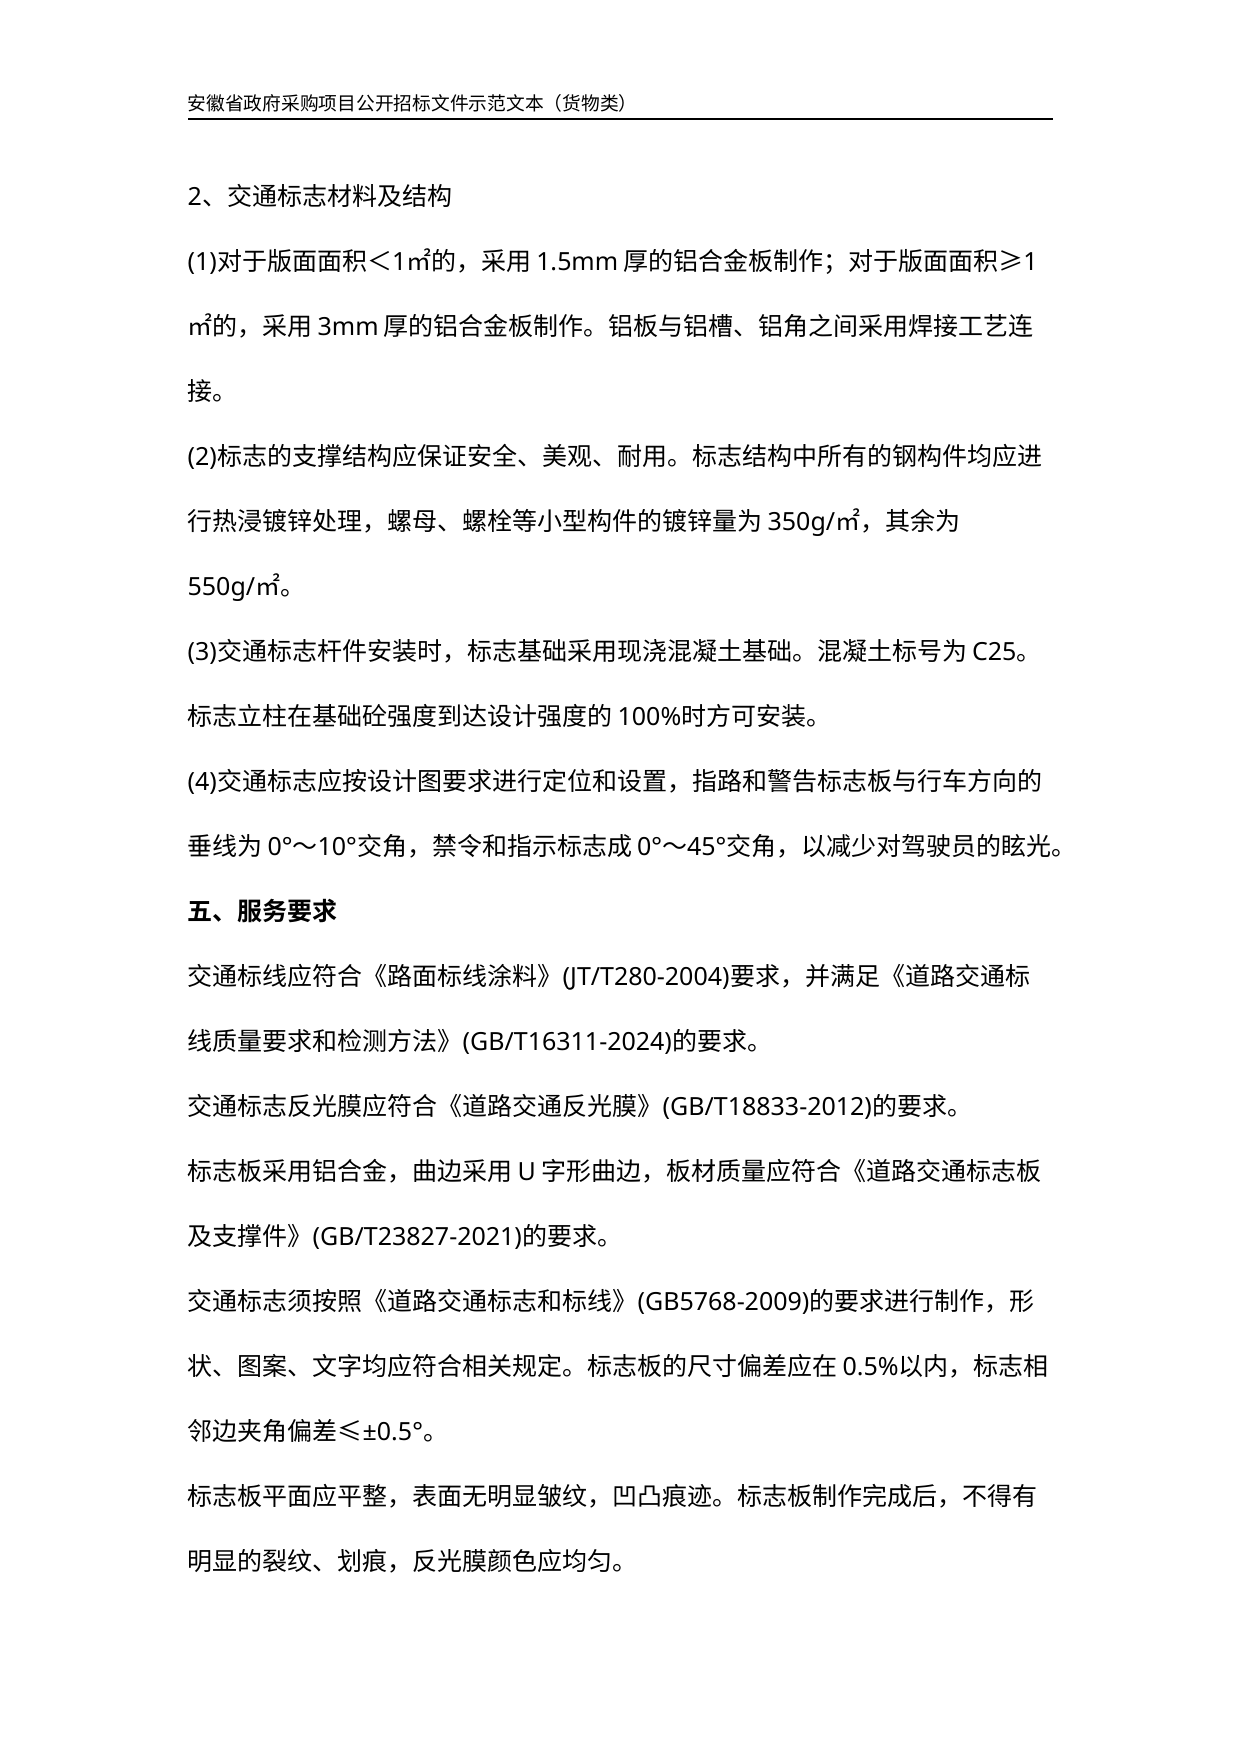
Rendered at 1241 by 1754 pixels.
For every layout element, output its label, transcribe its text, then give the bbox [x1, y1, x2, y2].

text (2)标志的支撑结构应保证安全、美观、耐用。标志结构中所有的钢构件均应进行热浸镀锌处理，螺母、螺栓等小型构件的镀锌量为350g/㎡，其余为550g/㎡。 [187, 422, 1053, 617]
text (3)交通标志杆件安装时，标志基础采用现浇混凝土基础。混凝土标号为C25。标志立柱在基础砼强度到达设计强度的100%时方可安装。 [187, 617, 1053, 747]
text 标志板采用铝合金，曲边采用U字形曲边，板材质量应符合《道路交通标志板及支撑件》(GB/T23827-2021)的要求。 [187, 1137, 1053, 1267]
text 2、交通标志材料及结构 [187, 162, 1053, 227]
text 交通标志须按照《道路交通标志和标线》(GB5768-2009)的要求进行制作，形状、图案、文字均应符合相关规定。标志板的尺寸偏差应在0.5%以内，标志相邻边夹角偏差≤±0.5°。 [187, 1267, 1053, 1462]
text (4)交通标志应按设计图要求进行定位和设置，指路和警告标志板与行车方向的垂线为0°～10°交角，禁令和指示标志成0°～45°交角，以减少对驾驶员的眩光。 [187, 747, 1053, 877]
text (1)对于版面面积＜1㎡的，采用1.5mm厚的铝合金板制作；对于版面面积≥1㎡的，采用3mm厚的铝合金板制作。铝板与铝槽、铝角之间采用焊接工艺连接。 [187, 227, 1053, 422]
text 交通标志反光膜应符合《道路交通反光膜》(GB/T18833-2012)的要求。 [187, 1072, 1053, 1137]
text 标志板平面应平整，表面无明显皱纹，凹凸痕迹。标志板制作完成后，不得有明显的裂纹、划痕，反光膜颜色应均匀。 [187, 1462, 1053, 1592]
text 交通标线应符合《路面标线涂料》(JT/T280-2004)要求，并满足《道路交通标线质量要求和检测方法》(GB/T16311-2024)的要求。 [187, 942, 1053, 1072]
text 五、服务要求 [187, 877, 1053, 942]
